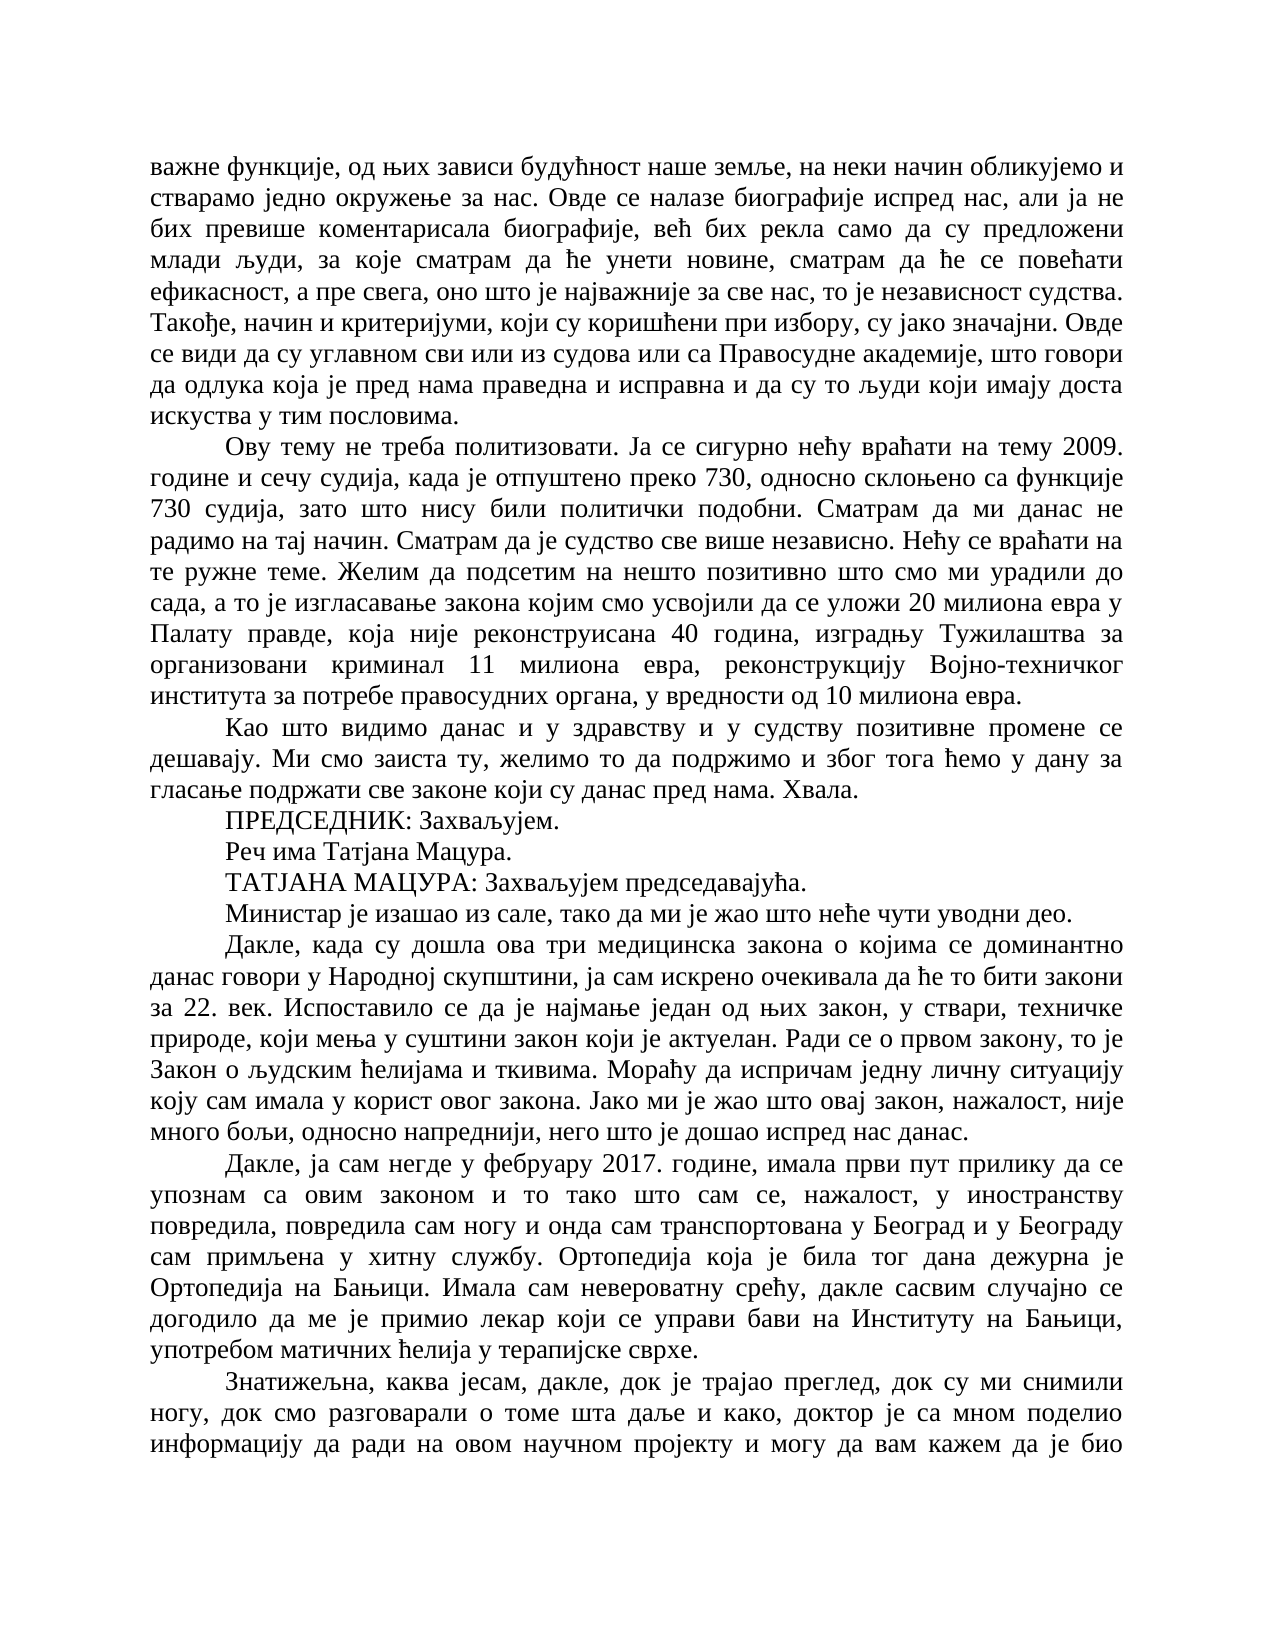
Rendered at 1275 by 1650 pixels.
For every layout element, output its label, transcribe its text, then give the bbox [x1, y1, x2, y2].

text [150, 1365, 1125, 1458]
text Дакле, ја сам негде у фебруару 2017. године, имала први пут прилику да се упознам са овим законом и то тако што сам се, нажалост, у иностранству повредила, повредила сам ногу и онда сам транспортована у Београд и у Београду сам примљена у хитну службу. Ортопедија која је била тог дана дежурна је Ортопедија на Бањици. Имала сам невероватну срећу, дакле сасвим случајно се догодило да ме је примио лекар који се управи бави на Институту на Бањици, употребом матичних ћелија у терапијске сврхе. [150, 1147, 1125, 1365]
text Реч има Татјана Мацура. [150, 835, 1125, 866]
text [150, 150, 1125, 430]
text ТАТЈАНА МАЦУРА: Захваљујем председавајућа. [150, 866, 1125, 897]
text Дакле, када су дошла ова три медицинска закона о којима се доминантно данас говори у Народној скупштини, ја сам искрено очекивала да ће то бити закони за 22. век. Испоставило се да је најмање један од њих закон, у ствари, техничке природе, који мења у суштини закон који је актуелан. Ради се о првом закону, то је Закон о људским ћелијама и ткивима. Мораћу да испричам једну личну ситуацију коју сам имала у корист овог закона. Јако ми је жао што овај закон, нажалост, није много бољи, односно напреднији, него што је дошао испред нас данас. [150, 929, 1125, 1147]
text ПРЕДСЕДНИК: Захваљујем. [150, 804, 1125, 835]
text Ову тему не треба политизовати. Ја се сигурно нећу враћати на тему 2009. године и сечу судија, када је отпуштено преко 730, односно склоњено са функције 730 судија, зато што нису били политички подобни. Сматрам да ми данас не радимо на тај начин. Сматрам да је судство све више независно. Нећу се враћати на те ружне теме. Желим да подсетим на нешто позитивно што смо ми урадили до сада, а то је изгласавање закона којим смо усвојили да се уложи 20 милиона евра у Палату правде, која није реконструисана 40 година, изградњу Тужилаштва за организовани криминал 11 милиона евра, реконструкцију Војно-техничког института за потребе правосудних органа, у вредности од 10 милиона евра. [150, 430, 1125, 711]
text Министар је изашао из сале, тако да ми је жао што неће чути уводни део. [150, 897, 1125, 929]
text Као што видимо данас и у здравству и у судству позитивне промене се дешавају. Ми смо заиста ту, желимо то да подржимо и због тога ћемо у дану за гласање подржати све законе који су данас пред нама. Хвала. [150, 711, 1125, 804]
